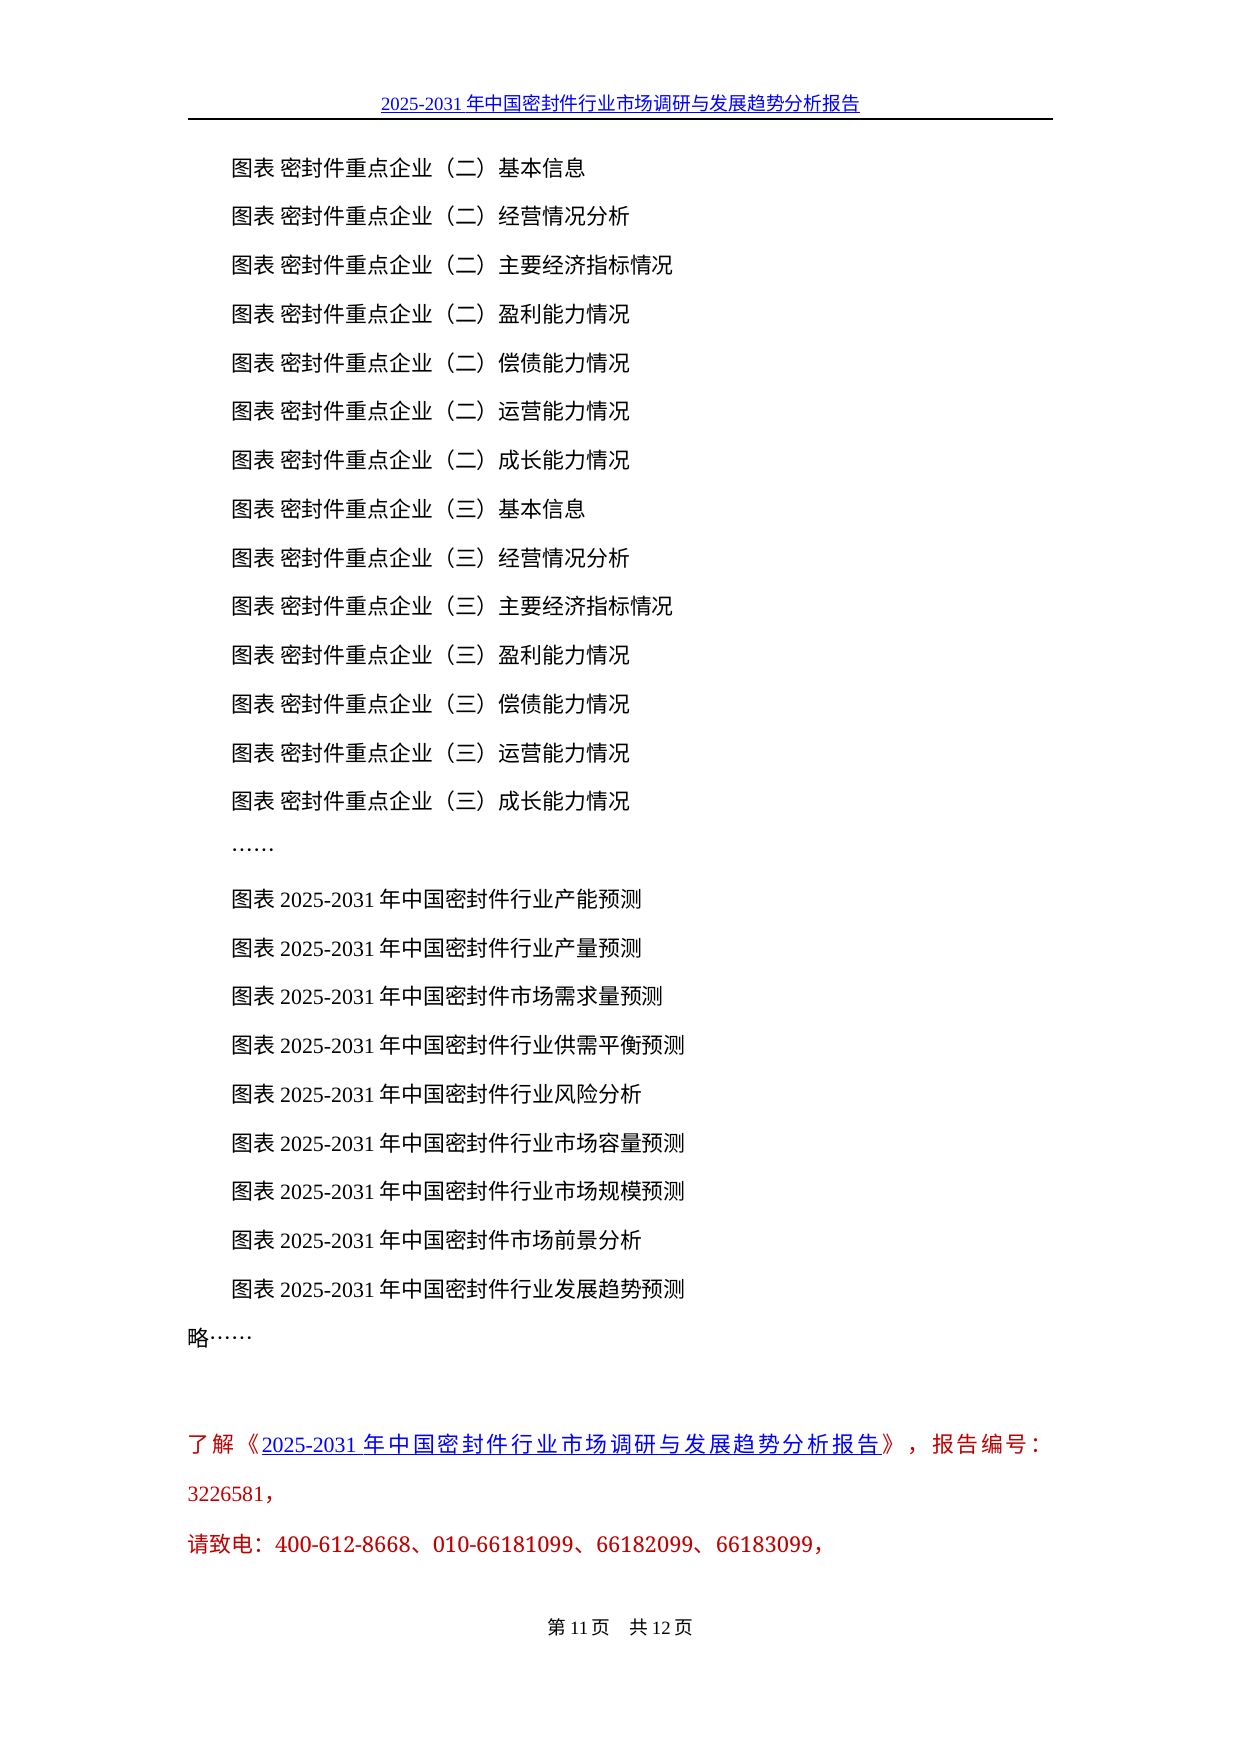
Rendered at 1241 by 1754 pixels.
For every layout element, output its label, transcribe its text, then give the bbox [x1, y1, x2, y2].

text 请致电：400-612-8668、010-66181099、66182099、66183099， [187, 1527, 1053, 1559]
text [187, 150, 1053, 1353]
text 了解《2025-2031年中国密封件行业市场调研与发展趋势分析报告》，报告编号：3226581， [187, 1427, 1053, 1508]
